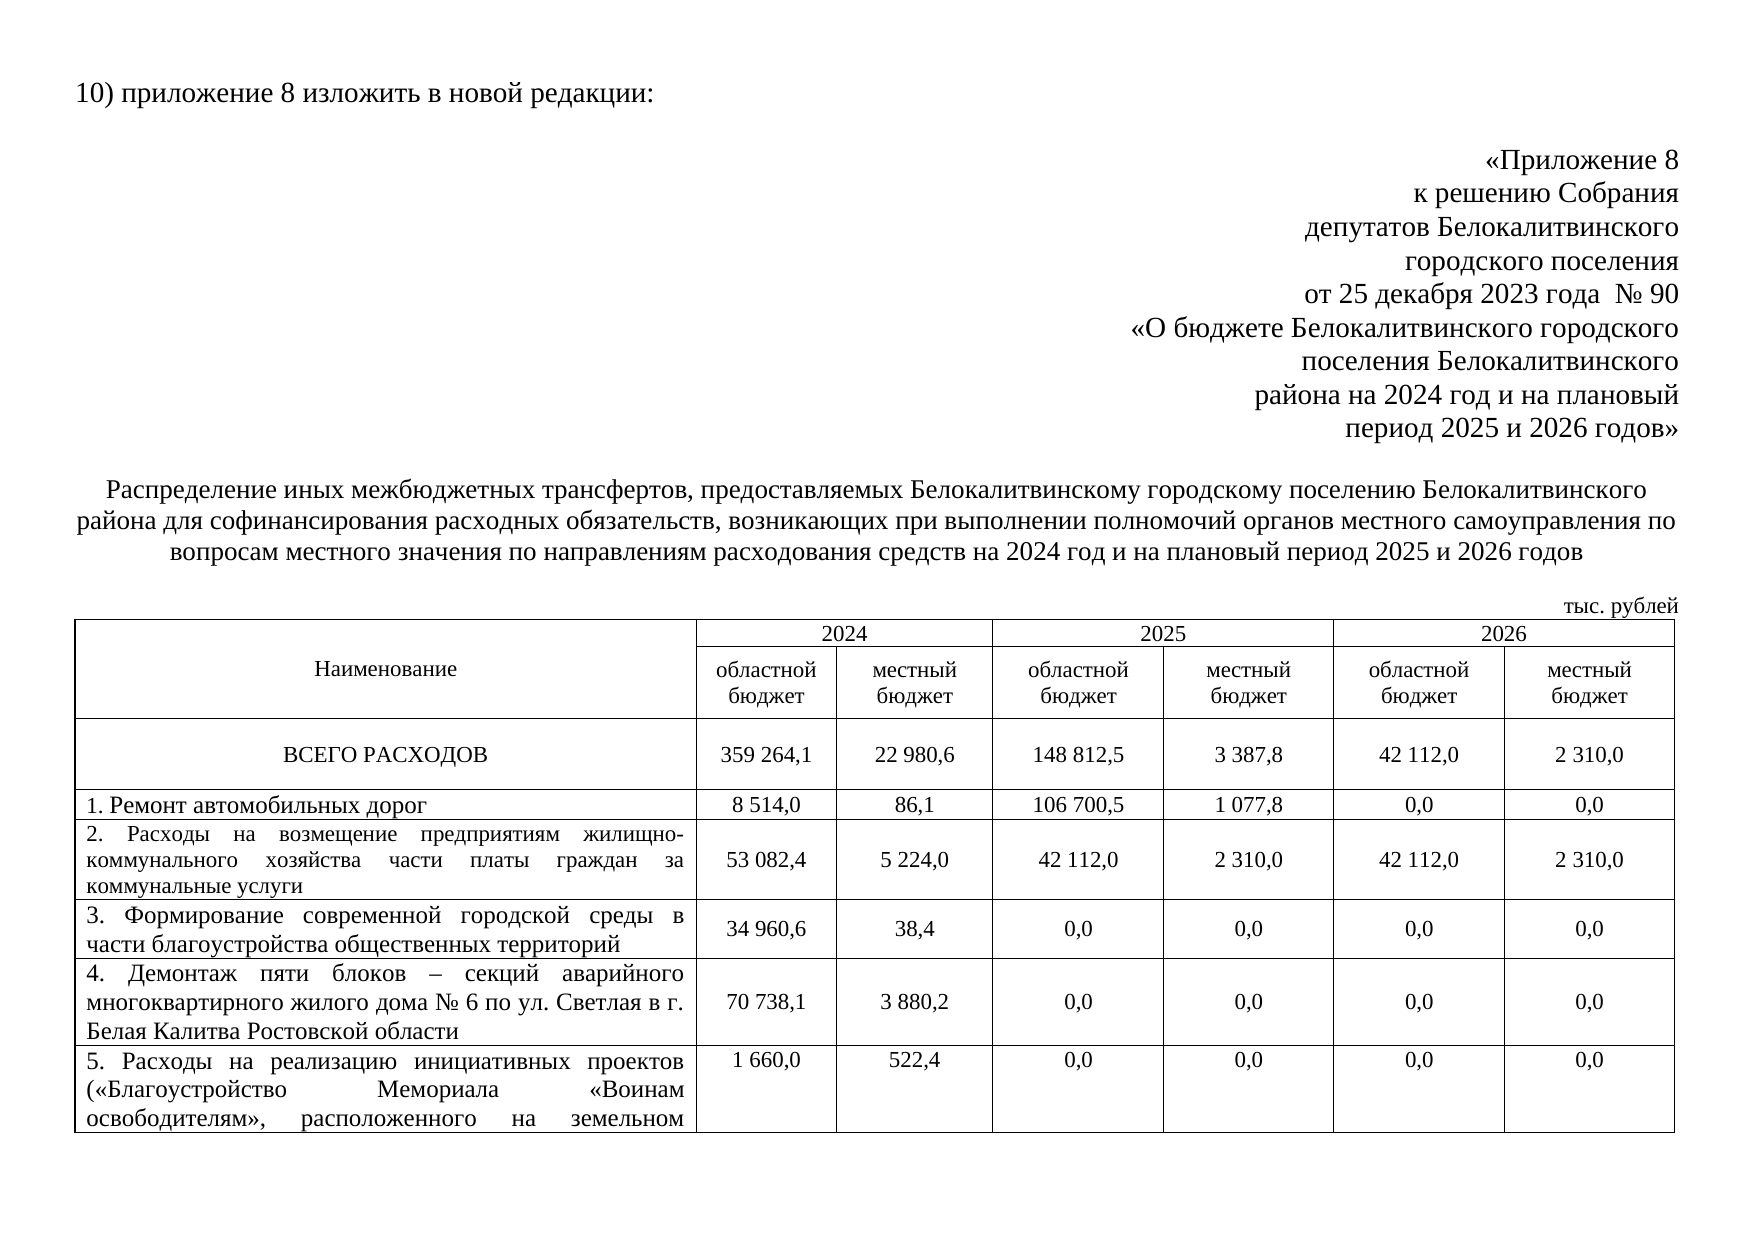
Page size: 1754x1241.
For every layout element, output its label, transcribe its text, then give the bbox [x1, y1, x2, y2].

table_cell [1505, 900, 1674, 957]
text депутатов Белокалитвинского [75, 209, 1679, 243]
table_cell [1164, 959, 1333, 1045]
text тыс. рублей [75, 592, 1679, 619]
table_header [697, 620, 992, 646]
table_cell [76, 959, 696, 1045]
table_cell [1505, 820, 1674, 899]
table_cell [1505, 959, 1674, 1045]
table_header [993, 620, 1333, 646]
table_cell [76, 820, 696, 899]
text городского поселения [75, 243, 1679, 276]
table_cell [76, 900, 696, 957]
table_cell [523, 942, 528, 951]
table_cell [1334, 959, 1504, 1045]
text поселения Белокалитвинского [75, 343, 1679, 377]
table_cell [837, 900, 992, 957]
text 10) приложение 8 изложить в новой редакции: [75, 75, 1679, 108]
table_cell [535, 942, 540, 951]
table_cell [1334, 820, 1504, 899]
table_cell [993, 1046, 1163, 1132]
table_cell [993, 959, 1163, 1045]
text период 2025 и 2026 годов» [75, 410, 1679, 444]
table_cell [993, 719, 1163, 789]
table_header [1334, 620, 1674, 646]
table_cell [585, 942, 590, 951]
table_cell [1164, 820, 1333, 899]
text «Приложение 8 [75, 142, 1679, 176]
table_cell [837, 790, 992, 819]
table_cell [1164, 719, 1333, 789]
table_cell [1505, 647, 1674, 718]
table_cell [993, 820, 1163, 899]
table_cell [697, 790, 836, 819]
text района на 2024 год и на плановый [62, 377, 1679, 410]
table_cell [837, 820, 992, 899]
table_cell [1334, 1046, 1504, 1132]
text к решению Собрания [75, 176, 1679, 209]
text «О бюджете Белокалитвинского городского [75, 310, 1679, 343]
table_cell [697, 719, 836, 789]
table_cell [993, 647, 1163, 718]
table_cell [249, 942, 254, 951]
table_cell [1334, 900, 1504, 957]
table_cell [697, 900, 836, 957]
text Распределение иных межбюджетных трансфертов, предоставляемых Белокалитвинскому городскому поселению Белокалитвинского района для софинансирования расходных обязательств, возникающих при выполнении полномочий органов местного самоуправления по вопросам местного значения по направлениям расходования средств на 2024 год и на плановый период 2025 и 2026 годов [75, 473, 1679, 566]
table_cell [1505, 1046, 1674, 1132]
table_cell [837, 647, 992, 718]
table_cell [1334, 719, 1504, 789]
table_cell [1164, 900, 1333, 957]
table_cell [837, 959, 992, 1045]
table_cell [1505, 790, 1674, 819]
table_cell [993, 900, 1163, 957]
text от 25 декабря 2023 года № 90 [75, 276, 1679, 310]
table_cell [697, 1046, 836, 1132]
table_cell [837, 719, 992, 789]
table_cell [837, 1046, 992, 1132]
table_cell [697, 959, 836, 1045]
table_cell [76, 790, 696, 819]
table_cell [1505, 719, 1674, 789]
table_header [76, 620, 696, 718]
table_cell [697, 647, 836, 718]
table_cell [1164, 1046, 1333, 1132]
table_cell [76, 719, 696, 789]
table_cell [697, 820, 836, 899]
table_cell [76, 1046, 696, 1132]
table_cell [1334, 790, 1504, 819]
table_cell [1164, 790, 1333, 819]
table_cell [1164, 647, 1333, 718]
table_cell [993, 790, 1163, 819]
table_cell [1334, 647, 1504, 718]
